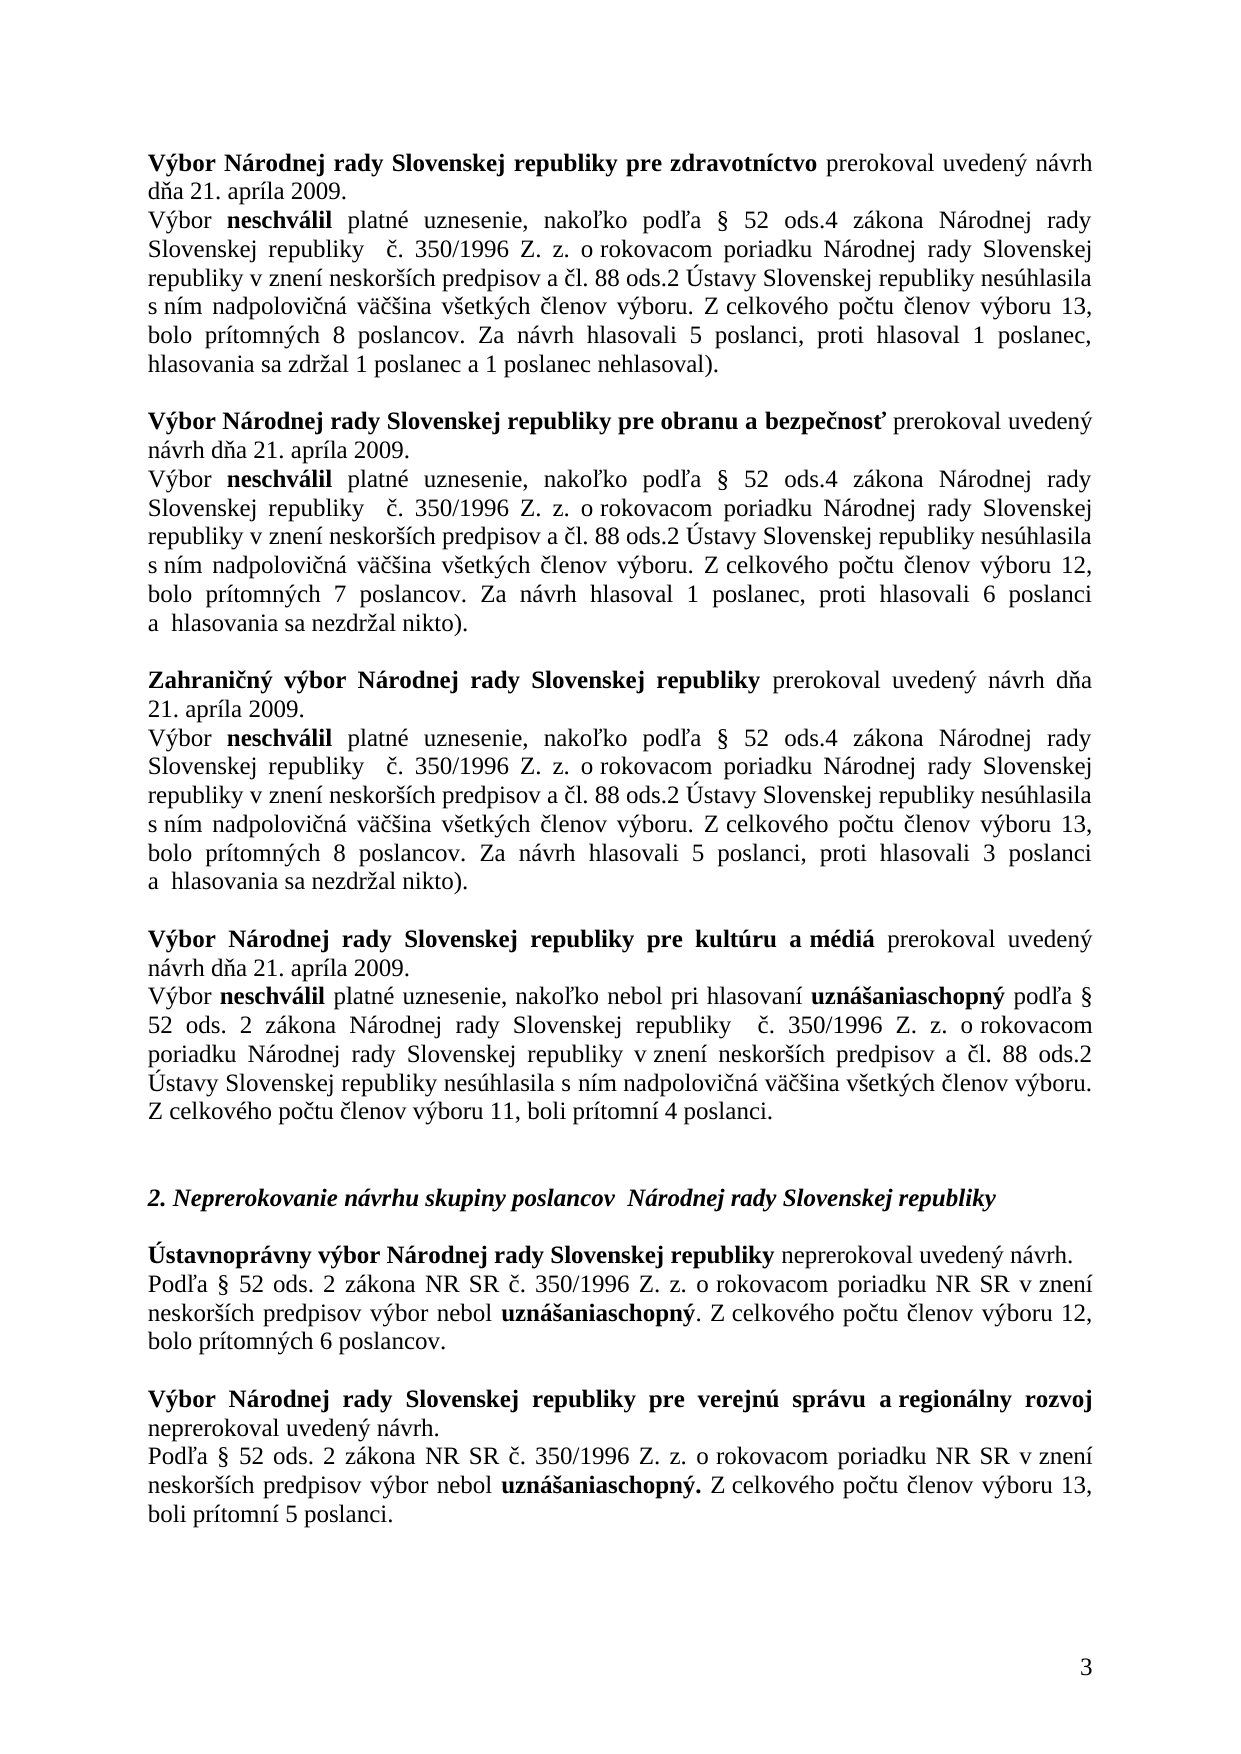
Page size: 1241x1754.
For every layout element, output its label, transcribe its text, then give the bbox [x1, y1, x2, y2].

text Ústavnoprávny výbor Národnej rady Slovenskej republiky neprerokoval uvedený návrh. [148, 1240, 1093, 1269]
text Výbor neschválil platné uznesenie, nakoľko podľa § 52 ods.4 zákona Národnej rady Slovenskej republiky č. 350/1996 Z. z. o rokovacom poriadku Národnej rady Slovenskej republiky v znení neskorších predpisov a čl. 88 ods.2 Ústavy Slovenskej republiky nesúhlasila s ním nadpolovičná väčšina všetkých členov výboru. Z celkového počtu členov výboru 13, bolo prítomných 8 poslancov. Za návrh hlasovali 5 poslanci, proti hlasovali 3 poslanci a hlasovania sa nezdržal nikto). [148, 723, 1093, 895]
text Výbor neschválil platné uznesenie, nakoľko podľa § 52 ods.4 zákona Národnej rady Slovenskej republiky č. 350/1996 Z. z. o rokovacom poriadku Národnej rady Slovenskej republiky v znení neskorších predpisov a čl. 88 ods.2 Ústavy Slovenskej republiky nesúhlasila s ním nadpolovičná väčšina všetkých členov výboru. Z celkového počtu členov výboru 13, bolo prítomných 8 poslancov. Za návrh hlasovali 5 poslanci, proti hlasoval 1 poslanec, hlasovania sa zdržal 1 poslanec a 1 poslanec nehlasoval). [148, 205, 1093, 378]
text Výbor neschválil platné uznesenie, nakoľko podľa § 52 ods.4 zákona Národnej rady Slovenskej republiky č. 350/1996 Z. z. o rokovacom poriadku Národnej rady Slovenskej republiky v znení neskorších predpisov a čl. 88 ods.2 Ústavy Slovenskej republiky nesúhlasila s ním nadpolovičná väčšina všetkých členov výboru. Z celkového počtu členov výboru 12, bolo prítomných 7 poslancov. Za návrh hlasoval 1 poslanec, proti hlasovali 6 poslanci a hlasovania sa nezdržal nikto). [148, 464, 1093, 636]
text Výbor neschválil platné uznesenie, nakoľko nebol pri hlasovaní uznášaniaschopný podľa § 52 ods. 2 zákona Národnej rady Slovenskej republiky č. 350/1996 Z. z. o rokovacom poriadku Národnej rady Slovenskej republiky v znení neskorších predpisov a čl. 88 ods.2 Ústavy Slovenskej republiky nesúhlasila s ním nadpolovičná väčšina všetkých členov výboru. Z celkového počtu členov výboru 11, boli prítomní 4 poslanci. [148, 981, 1093, 1125]
text Výbor Národnej rady Slovenskej republiky pre obranu a bezpečnosť prerokoval uvedený návrh dňa 21. apríla 2009. [148, 406, 1093, 464]
text Výbor Národnej rady Slovenskej republiky pre verejnú správu a regionálny rozvoj neprerokoval uvedený návrh. [148, 1384, 1093, 1441]
text Zahraničný výbor Národnej rady Slovenskej republiky prerokoval uvedený návrh dňa 21. apríla 2009. [148, 665, 1093, 723]
text 2. Neprerokovanie návrhu skupiny poslancov Národnej rady Slovenskej republiky [148, 1183, 1093, 1211]
text Výbor Národnej rady Slovenskej republiky pre kultúru a médiá prerokoval uvedený návrh dňa 21. apríla 2009. [148, 924, 1093, 981]
text Výbor Národnej rady Slovenskej republiky pre zdravotníctvo prerokoval uvedený návrh dňa 21. apríla 2009. [148, 148, 1093, 205]
text Podľa § 52 ods. 2 zákona NR SR č. 350/1996 Z. z. o rokovacom poriadku NR SR v znení neskorších predpisov výbor nebol uznášaniaschopný. Z celkového počtu členov výboru 13, boli prítomní 5 poslanci. [148, 1441, 1093, 1528]
text Podľa § 52 ods. 2 zákona NR SR č. 350/1996 Z. z. o rokovacom poriadku NR SR v znení neskorších predpisov výbor nebol uznášaniaschopný. Z celkového počtu členov výboru 12, bolo prítomných 6 poslancov. [148, 1269, 1093, 1355]
